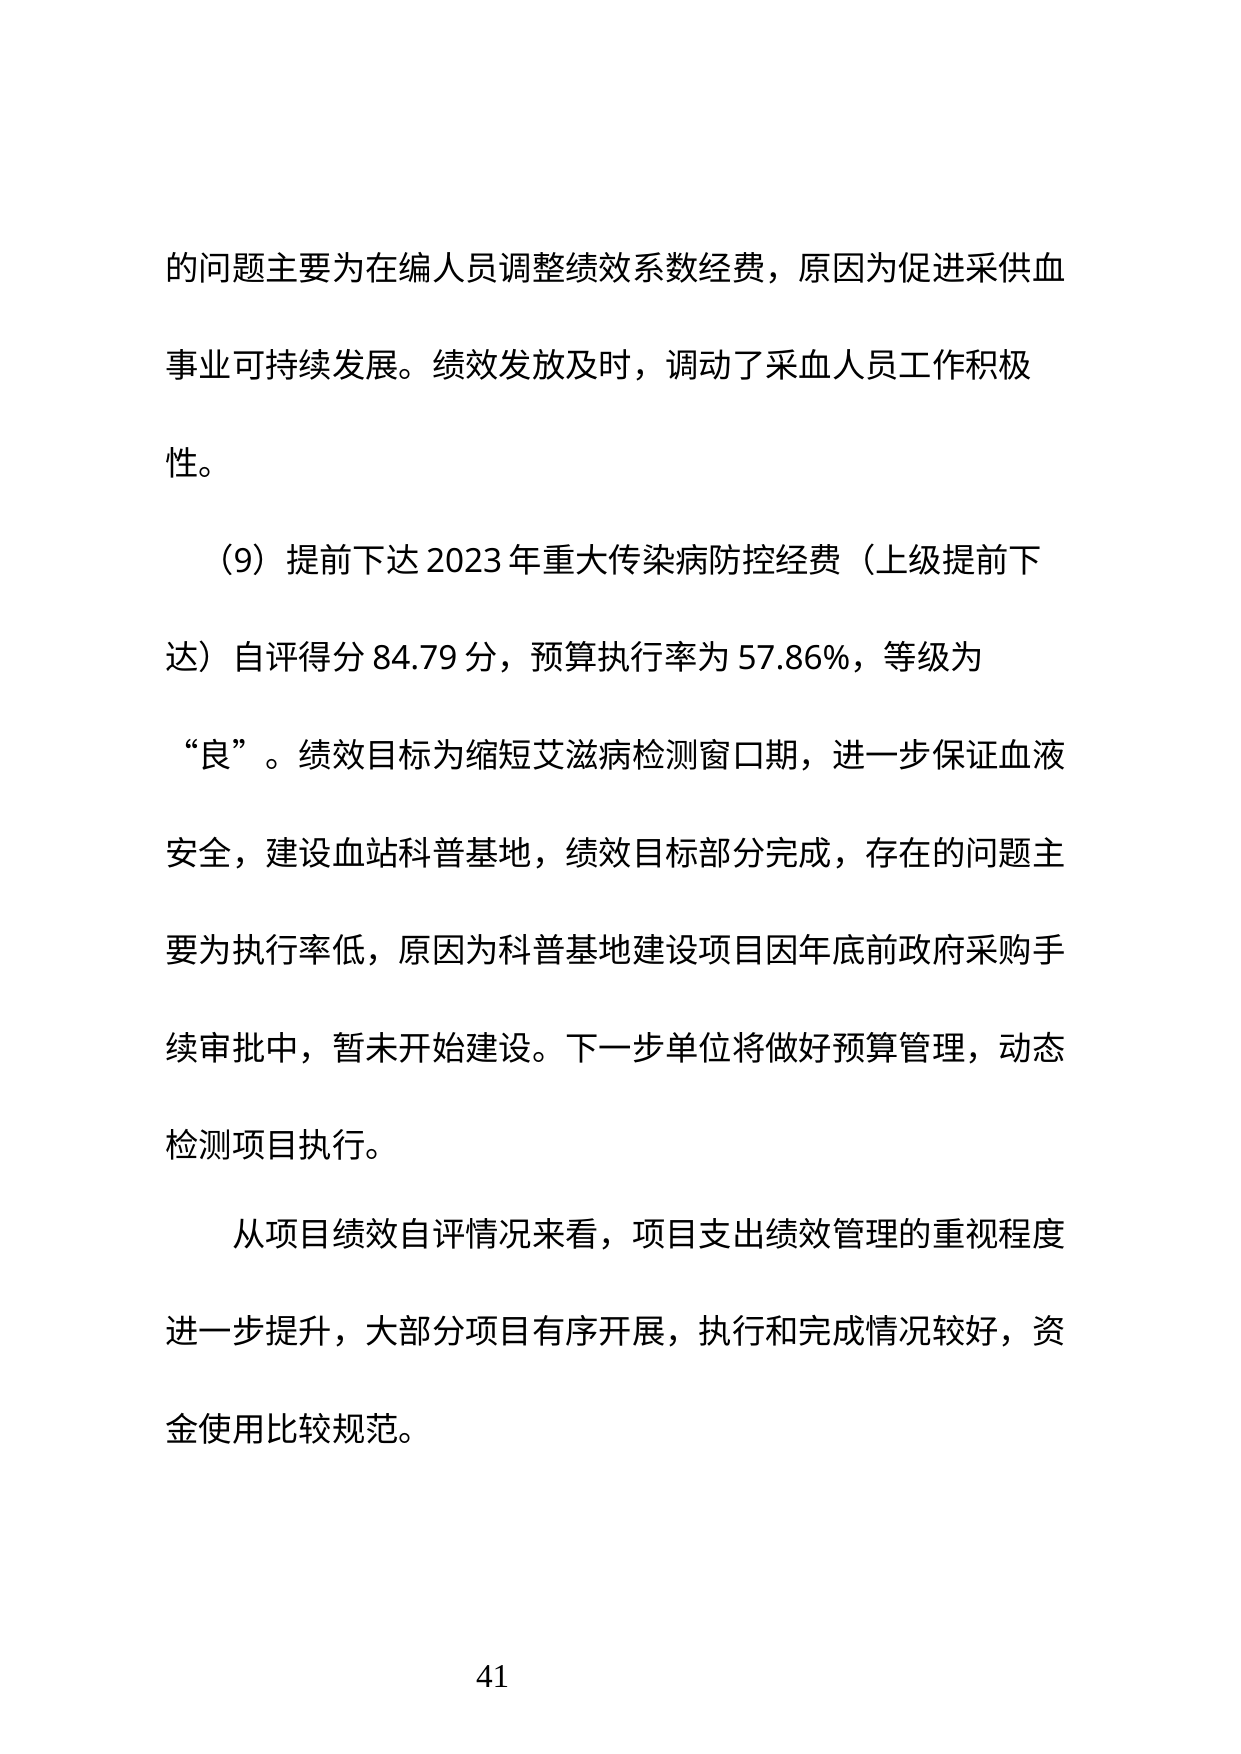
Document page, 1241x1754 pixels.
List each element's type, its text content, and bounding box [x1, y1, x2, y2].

text 从项目绩效自评情况来看，项目支出绩效管理的重视程度进一步提升，大部分项目有序开展，执行和完成情况较好，资金使用比较规范。 [165, 1199, 1087, 1459]
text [165, 233, 1087, 1175]
